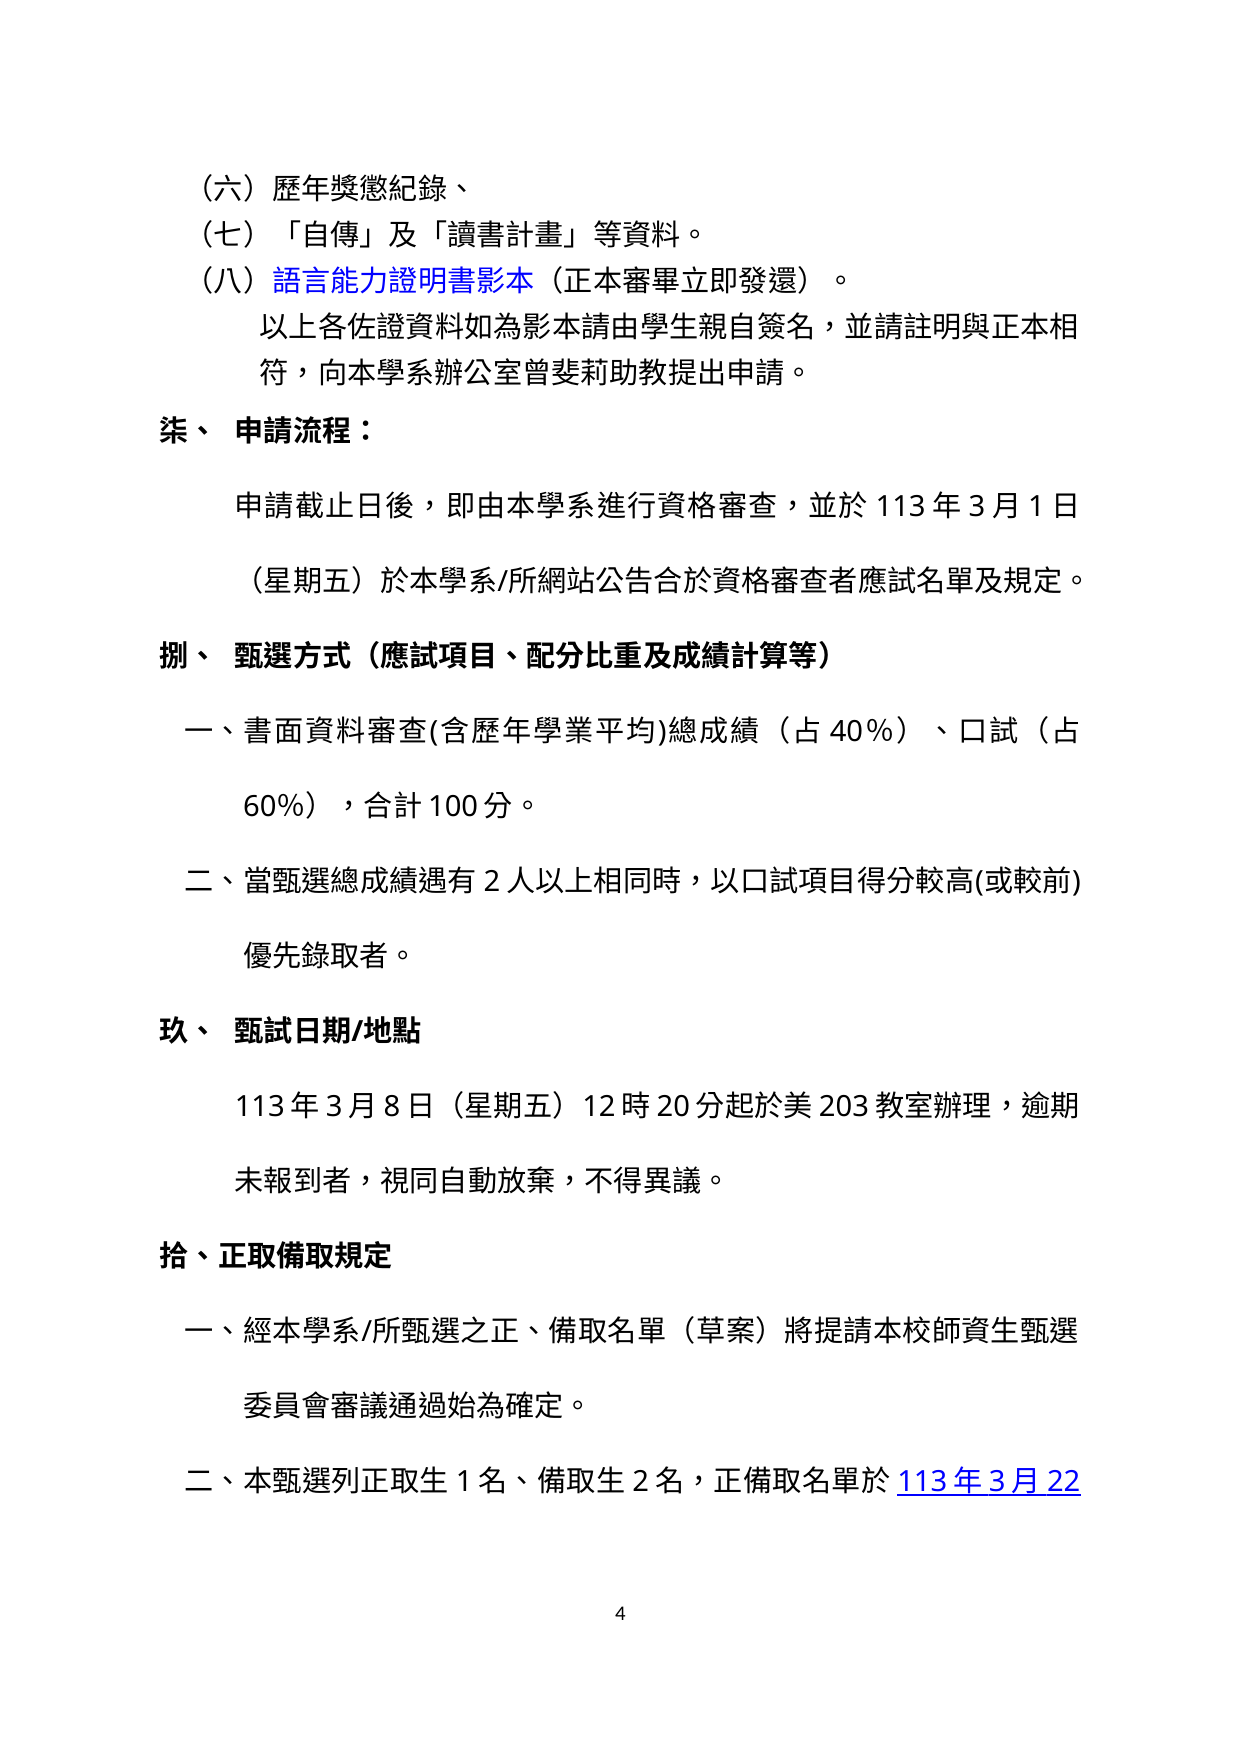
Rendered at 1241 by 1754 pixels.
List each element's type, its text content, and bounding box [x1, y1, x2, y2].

list 書面資料審查(含歷年學業平均)總成績（占40％）、口試（占60％），合計100分。 [184, 692, 1081, 842]
text 拾、正取備取規定 [159, 1217, 1081, 1292]
list 經本學系/所甄選之正、備取名單（草案）將提請本校師資生甄選委員會審議通過始為確定。 [184, 1292, 1081, 1442]
list 甄試日期/地點 [159, 992, 1081, 1067]
list 以上各佐證資料如為影本請由學生親自簽名，並請註明與正本相符，向本學系辦公室曾斐莉助教提出申請。 [259, 300, 1081, 392]
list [184, 1442, 1081, 1517]
list 語言能力證明書影本（正本審畢立即發還）。 [184, 254, 1081, 300]
list 113年3月8日（星期五）12時20分起於美203教室辦理，逾期未報到者，視同自動放棄，不得異議。 [234, 1067, 1081, 1217]
list 甄選方式（應試項目、配分比重及成績計算等） [159, 617, 1081, 692]
list 當甄選總成績遇有2人以上相同時，以口試項目得分較高(或較前)優先錄取者。 [184, 842, 1081, 992]
list 歷年獎懲紀錄、 [184, 162, 1081, 208]
list 申請截止日後，即由本學系進行資格審查，並於113年3月1日（星期五）於本學系/所網站公告合於資格審查者應試名單及規定。 [234, 467, 1081, 617]
list 「自傳」及「讀書計畫」等資料。 [184, 208, 1081, 254]
list 申請流程： [159, 392, 1081, 467]
